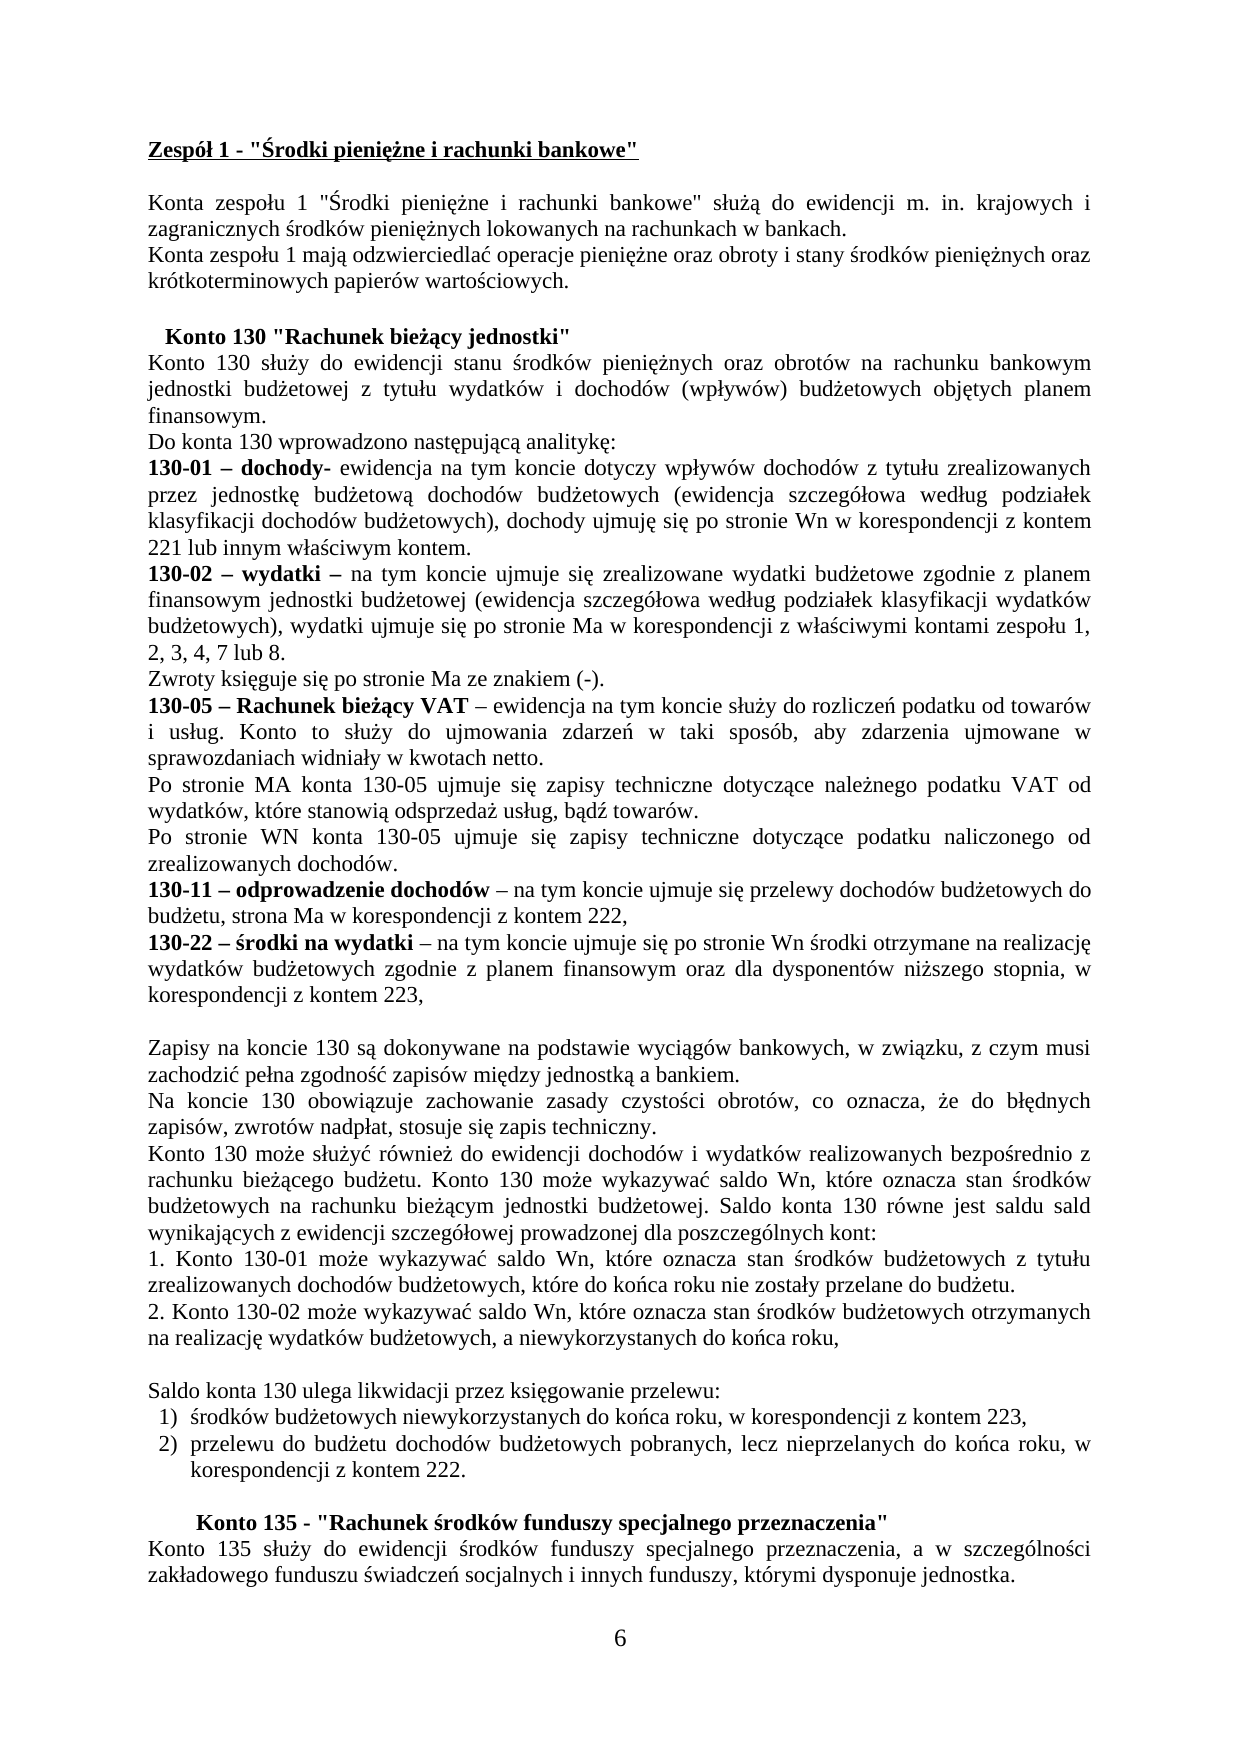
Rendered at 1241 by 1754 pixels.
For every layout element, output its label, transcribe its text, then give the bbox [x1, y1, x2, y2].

text 130-11 – odprowadzenie dochodów – na tym koncie ujmuje się przelewy dochodów budżetowych do budżetu, strona Ma w korespondencji z kontem 222, [148, 876, 1092, 929]
text Konta zespołu 1 mają odzwierciedlać operacje pieniężne oraz obroty i stany środków pieniężnych oraz krótkoterminowych papierów wartościowych. [148, 241, 1092, 294]
text Konto 135 - "Rachunek środków funduszy specjalnego przeznaczenia" [148, 1509, 1092, 1535]
text Zespół 1 - "Środki pieniężne i rachunki bankowe" [148, 136, 1092, 162]
text 130-01 – dochody- ewidencja na tym koncie dotyczy wpływów dochodów z tytułu zrealizowanych przez jednostkę budżetową dochodów budżetowych (ewidencja szczegółowa według podziałek klasyfikacji dochodów budżetowych), dochody ujmuję się po stronie Wn w korespondencji z kontem 221 lub innym właściwym kontem. [148, 454, 1092, 560]
text Na koncie 130 obowiązuje zachowanie zasady czystości obrotów, co oznacza, że do błędnych zapisów, zwrotów nadpłat, stosuje się zapis techniczny. [148, 1087, 1092, 1140]
text Konto 130 "Rachunek bieżący jednostki" [148, 323, 1092, 349]
text Konta zespołu 1 "Środki pieniężne i rachunki bankowe" służą do ewidencji m. in. krajowych i zagranicznych środków pieniężnych lokowanych na rachunkach w bankach. [148, 188, 1092, 241]
text Po stronie MA konta 130-05 ujmuje się zapisy techniczne dotyczące należnego podatku VAT od wydatków, które stanowią odsprzedaż usług, bądź towarów. [148, 771, 1092, 823]
text Zwroty księguje się po stronie Ma ze znakiem (-). [148, 665, 1092, 692]
text 130-22 – środki na wydatki – na tym koncie ujmuje się po stronie Wn środki otrzymane na realizację wydatków budżetowych zgodnie z planem finansowym oraz dla dysponentów niższego stopnia, w korespondencji z kontem 223, [148, 929, 1092, 1008]
text 2. Konto 130-02 może wykazywać saldo Wn, które oznacza stan środków budżetowych otrzymanych na realizację wydatków budżetowych, a niewykorzystanych do końca roku, [148, 1298, 1092, 1351]
text Do konta 130 wprowadzono następującą analitykę: [148, 428, 1092, 454]
text Konto 130 służy do ewidencji stanu środków pieniężnych oraz obrotów na rachunku bankowym jednostki budżetowej z tytułu wydatków i dochodów (wpływów) budżetowych objętych planem finansowym. [148, 349, 1092, 428]
text 1. Konto 130-01 może wykazywać saldo Wn, które oznacza stan środków budżetowych z tytułu zrealizowanych dochodów budżetowych, które do końca roku nie zostały przelane do budżetu. [148, 1245, 1092, 1298]
text Konto 135 służy do ewidencji środków funduszy specjalnego przeznaczenia, a w szczególności zakładowego funduszu świadczeń socjalnych i innych funduszy, którymi dysponuje jednostka. [148, 1535, 1092, 1588]
text 130-02 – wydatki – na tym koncie ujmuje się zrealizowane wydatki budżetowe zgodnie z planem finansowym jednostki budżetowej (ewidencja szczegółowa według podziałek klasyfikacji wydatków budżetowych), wydatki ujmuje się po stronie Ma w korespondencji z właściwymi kontami zespołu 1, 2, 3, 4, 7 lub 8. [148, 560, 1092, 665]
text 130-05 – Rachunek bieżący VAT – ewidencja na tym koncie służy do rozliczeń podatku od towarów i usług. Konto to służy do ujmowania zdarzeń w taki sposób, aby zdarzenia ujmowane w sprawozdaniach widniały w kwotach netto. [148, 692, 1092, 771]
text 1) środków budżetowych niewykorzystanych do końca roku, w korespondencji z kontem 223, [148, 1403, 1092, 1429]
text 2) przelewu do budżetu dochodów budżetowych pobranych, lecz nieprzelanych do końca roku, w korespondencji z kontem 222. [148, 1429, 1092, 1482]
text Po stronie WN konta 130-05 ujmuje się zapisy techniczne dotyczące podatku naliczonego od zrealizowanych dochodów. [148, 823, 1092, 876]
text Konto 130 może służyć również do ewidencji dochodów i wydatków realizowanych bezpośrednio z rachunku bieżącego budżetu. Konto 130 może wykazywać saldo Wn, które oznacza stan środków budżetowych na rachunku bieżącym jednostki budżetowej. Saldo konta 130 równe jest saldu sald wynikających z ewidencji szczegółowej prowadzonej dla poszczególnych kont: [148, 1140, 1092, 1245]
text Zapisy na koncie 130 są dokonywane na podstawie wyciągów bankowych, w związku, z czym musi zachodzić pełna zgodność zapisów między jednostką a bankiem. [148, 1034, 1092, 1087]
text Saldo konta 130 ulega likwidacji przez księgowanie przelewu: [148, 1377, 1092, 1403]
